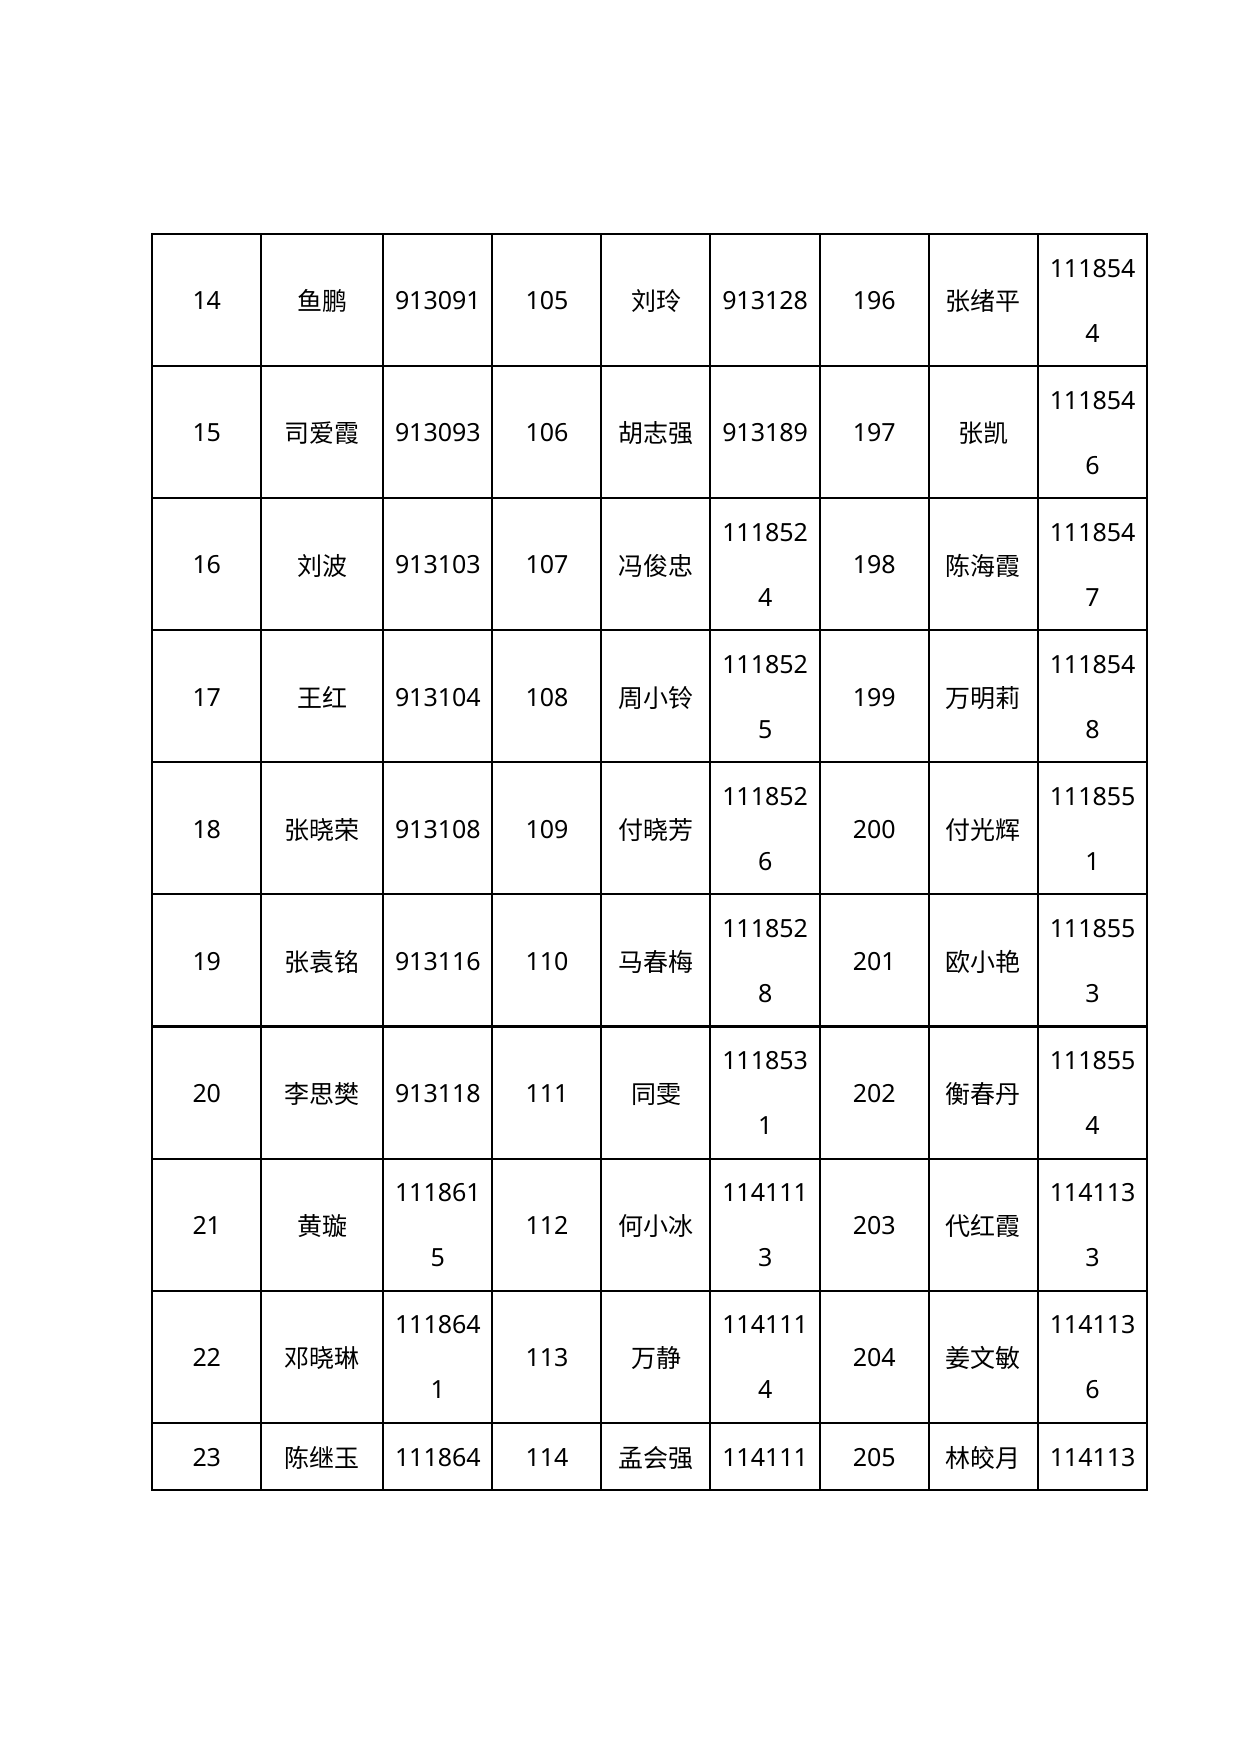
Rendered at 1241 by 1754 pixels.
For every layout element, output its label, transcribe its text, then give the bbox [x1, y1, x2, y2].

table_cell 108 [493, 631, 600, 761]
table_cell 张绪平 [930, 235, 1037, 365]
table_cell 付晓芳 [602, 763, 709, 893]
table_cell 衡春丹 [930, 1028, 1037, 1157]
table_cell 1118553 [1039, 895, 1146, 1025]
table_cell 112 [493, 1160, 600, 1289]
table_cell 1118528 [711, 895, 819, 1025]
table_cell 14 [153, 235, 260, 365]
table_cell 1141113 [711, 1160, 819, 1289]
table_cell 代红霞 [930, 1160, 1037, 1289]
table_cell 196 [821, 235, 928, 365]
table_cell 孟会强 [602, 1424, 709, 1489]
table_cell 万静 [602, 1292, 709, 1422]
table_cell 张凯 [930, 367, 1037, 497]
table_cell 陈海霞 [930, 499, 1037, 629]
table_cell 202 [821, 1028, 928, 1157]
table_cell 107 [493, 499, 600, 629]
table_cell 16 [153, 499, 260, 629]
table_cell 198 [821, 499, 928, 629]
table_cell 1118524 [711, 499, 819, 629]
table_cell 15 [153, 367, 260, 497]
table_cell 201 [821, 895, 928, 1025]
table_cell 1141114 [711, 1292, 819, 1422]
table_cell 马春梅 [602, 895, 709, 1025]
table_cell 913103 [384, 499, 491, 629]
table_cell 1118526 [711, 763, 819, 893]
table_cell 19 [153, 895, 260, 1025]
table_cell 刘玲 [602, 235, 709, 365]
table_cell 林皎月 [930, 1424, 1037, 1489]
table_cell 18 [153, 763, 260, 893]
table_cell 913116 [384, 895, 491, 1025]
table_cell 109 [493, 763, 600, 893]
table_cell 205 [821, 1424, 928, 1489]
table_cell 113 [493, 1292, 600, 1422]
table_cell 何小冰 [602, 1160, 709, 1289]
table_cell 司爱霞 [262, 367, 382, 497]
table_cell 1118531 [711, 1028, 819, 1157]
table_cell 913093 [384, 367, 491, 497]
table_cell 23 [153, 1424, 260, 1489]
table_cell 913189 [711, 367, 819, 497]
table_cell 1141115 [711, 1424, 819, 1489]
table_cell 黄璇 [262, 1160, 382, 1289]
table_cell 1118544 [1039, 235, 1146, 365]
table_cell 106 [493, 367, 600, 497]
table_cell 同雯 [602, 1028, 709, 1157]
table_cell 111 [493, 1028, 600, 1157]
table_cell 陈继玉 [262, 1424, 382, 1489]
table_cell 张晓荣 [262, 763, 382, 893]
table_cell 21 [153, 1160, 260, 1289]
table_cell 1118615 [384, 1160, 491, 1289]
table_cell 刘波 [262, 499, 382, 629]
table_cell 1118647 [384, 1424, 491, 1489]
table_cell 1141137 [1039, 1424, 1146, 1489]
table_cell 913128 [711, 235, 819, 365]
table_cell 913108 [384, 763, 491, 893]
table_cell 1118547 [1039, 499, 1146, 629]
table_cell 张袁铭 [262, 895, 382, 1025]
table_cell 鱼鹏 [262, 235, 382, 365]
table_cell 姜文敏 [930, 1292, 1037, 1422]
table_cell 万明莉 [930, 631, 1037, 761]
table_cell 1141133 [1039, 1160, 1146, 1289]
table_cell 197 [821, 367, 928, 497]
table_cell 李思樊 [262, 1028, 382, 1157]
table_cell 1118641 [384, 1292, 491, 1422]
table_cell 114 [493, 1424, 600, 1489]
table_cell 105 [493, 235, 600, 365]
table_cell 20 [153, 1028, 260, 1157]
table_cell 110 [493, 895, 600, 1025]
table_cell 冯俊忠 [602, 499, 709, 629]
table_cell 17 [153, 631, 260, 761]
table_cell 付光辉 [930, 763, 1037, 893]
table_cell 913118 [384, 1028, 491, 1157]
table_cell 1118525 [711, 631, 819, 761]
table_cell 胡志强 [602, 367, 709, 497]
table_cell 1118546 [1039, 367, 1146, 497]
table_cell 1118554 [1039, 1028, 1146, 1157]
table_cell 913104 [384, 631, 491, 761]
table_cell 欧小艳 [930, 895, 1037, 1025]
table_cell 周小铃 [602, 631, 709, 761]
table_cell 199 [821, 631, 928, 761]
table_cell 王红 [262, 631, 382, 761]
table_cell 204 [821, 1292, 928, 1422]
table_cell 1141136 [1039, 1292, 1146, 1422]
table_cell 22 [153, 1292, 260, 1422]
table_cell 1118551 [1039, 763, 1146, 893]
table_cell 邓晓琳 [262, 1292, 382, 1422]
table_cell 200 [821, 763, 928, 893]
table_cell 1118548 [1039, 631, 1146, 761]
table_cell 203 [821, 1160, 928, 1289]
table_cell 913091 [384, 235, 491, 365]
